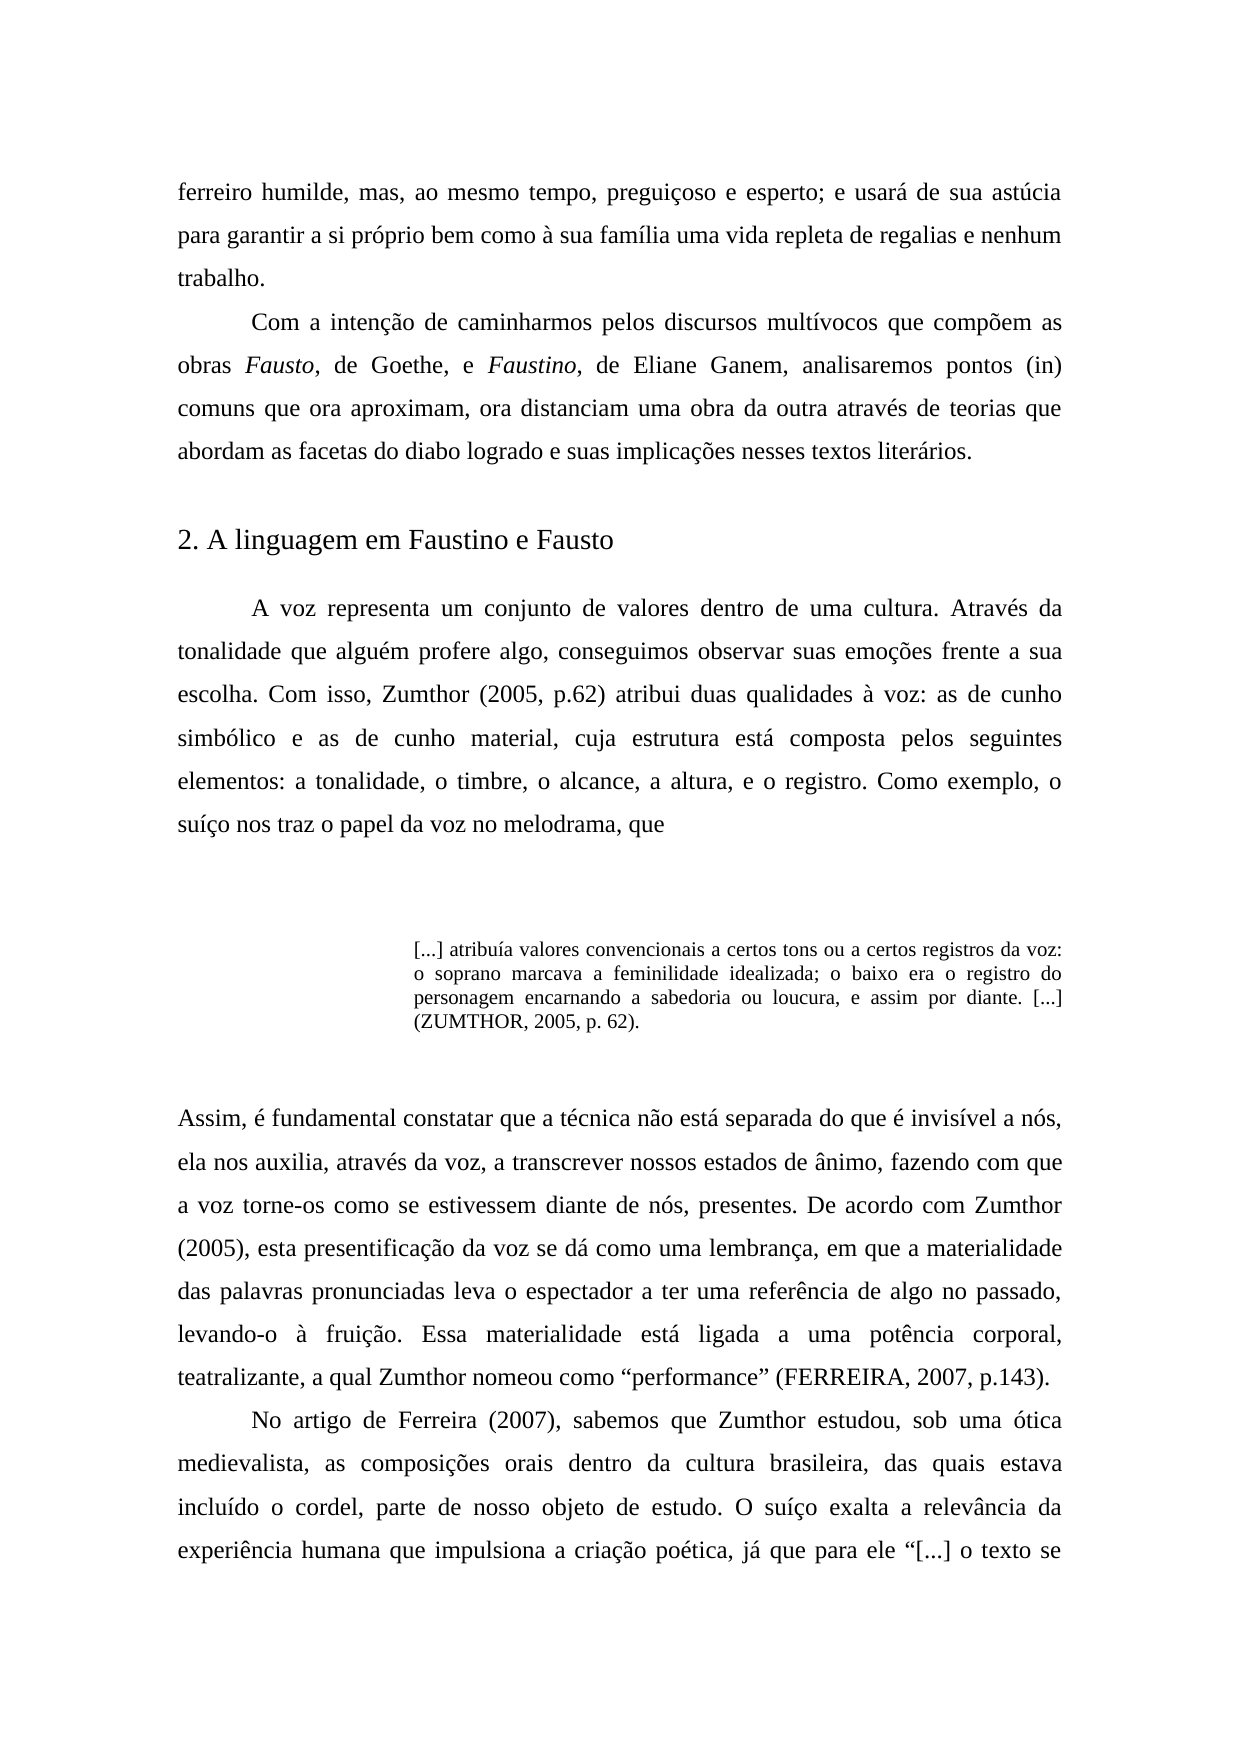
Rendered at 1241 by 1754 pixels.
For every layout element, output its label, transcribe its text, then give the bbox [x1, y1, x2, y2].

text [177, 1405, 1063, 1563]
text Assim, é fundamental constatar que a técnica não está separada do que é invisível a nós, ela nos auxilia, através da voz, a transcrever nossos estados de ânimo, fazendo com que a voz torne-os como se estivessem diante de nós, presentes. De acordo com Zumthor (2005), esta presentificação da voz se dá como uma lembrança, em que a materialidade das palavras pronunciadas leva o espectador a ter uma referência de algo no passado, levando-o à fruição. Essa materialidade está ligada a uma potência corporal, teatralizante, a qual Zumthor nomeou como “performance” (FERREIRA, 2007, p.143). [177, 1103, 1063, 1391]
text Com a intenção de caminharmos pelos discursos multívocos que compõem as obras Fausto, de Goethe, e Faustino, de Eliane Ganem, analisaremos pontos (in) comuns que ora aproximam, ora distanciam uma obra da outra através de teorias que abordam as facetas do diabo logrado e suas implicações nesses textos literários. [177, 307, 1063, 465]
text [177, 177, 1063, 292]
text [...] atribuía valores convencionais a certos tons ou a certos registros da voz: o soprano marcava a feminilidade idealizada; o baixo era o registro do personagem encarnando a sabedoria ou loucura, e assim por diante. [...] (ZUMTHOR, 2005, p. 62). [413, 937, 1063, 1033]
text 2. A linguagem em Faustino e Fausto [177, 522, 1063, 556]
text A voz representa um conjunto de valores dentro de uma cultura. Através da tonalidade que alguém profere algo, conseguimos observar suas emoções frente a sua escolha. Com isso, Zumthor (2005, p.62) atribui duas qualidades à voz: as de cunho simbólico e as de cunho material, cuja estrutura está composta pelos seguintes elementos: a tonalidade, o timbre, o alcance, a altura, e o registro. Como exemplo, o suíço nos traz o papel da voz no melodrama, que [177, 593, 1063, 838]
